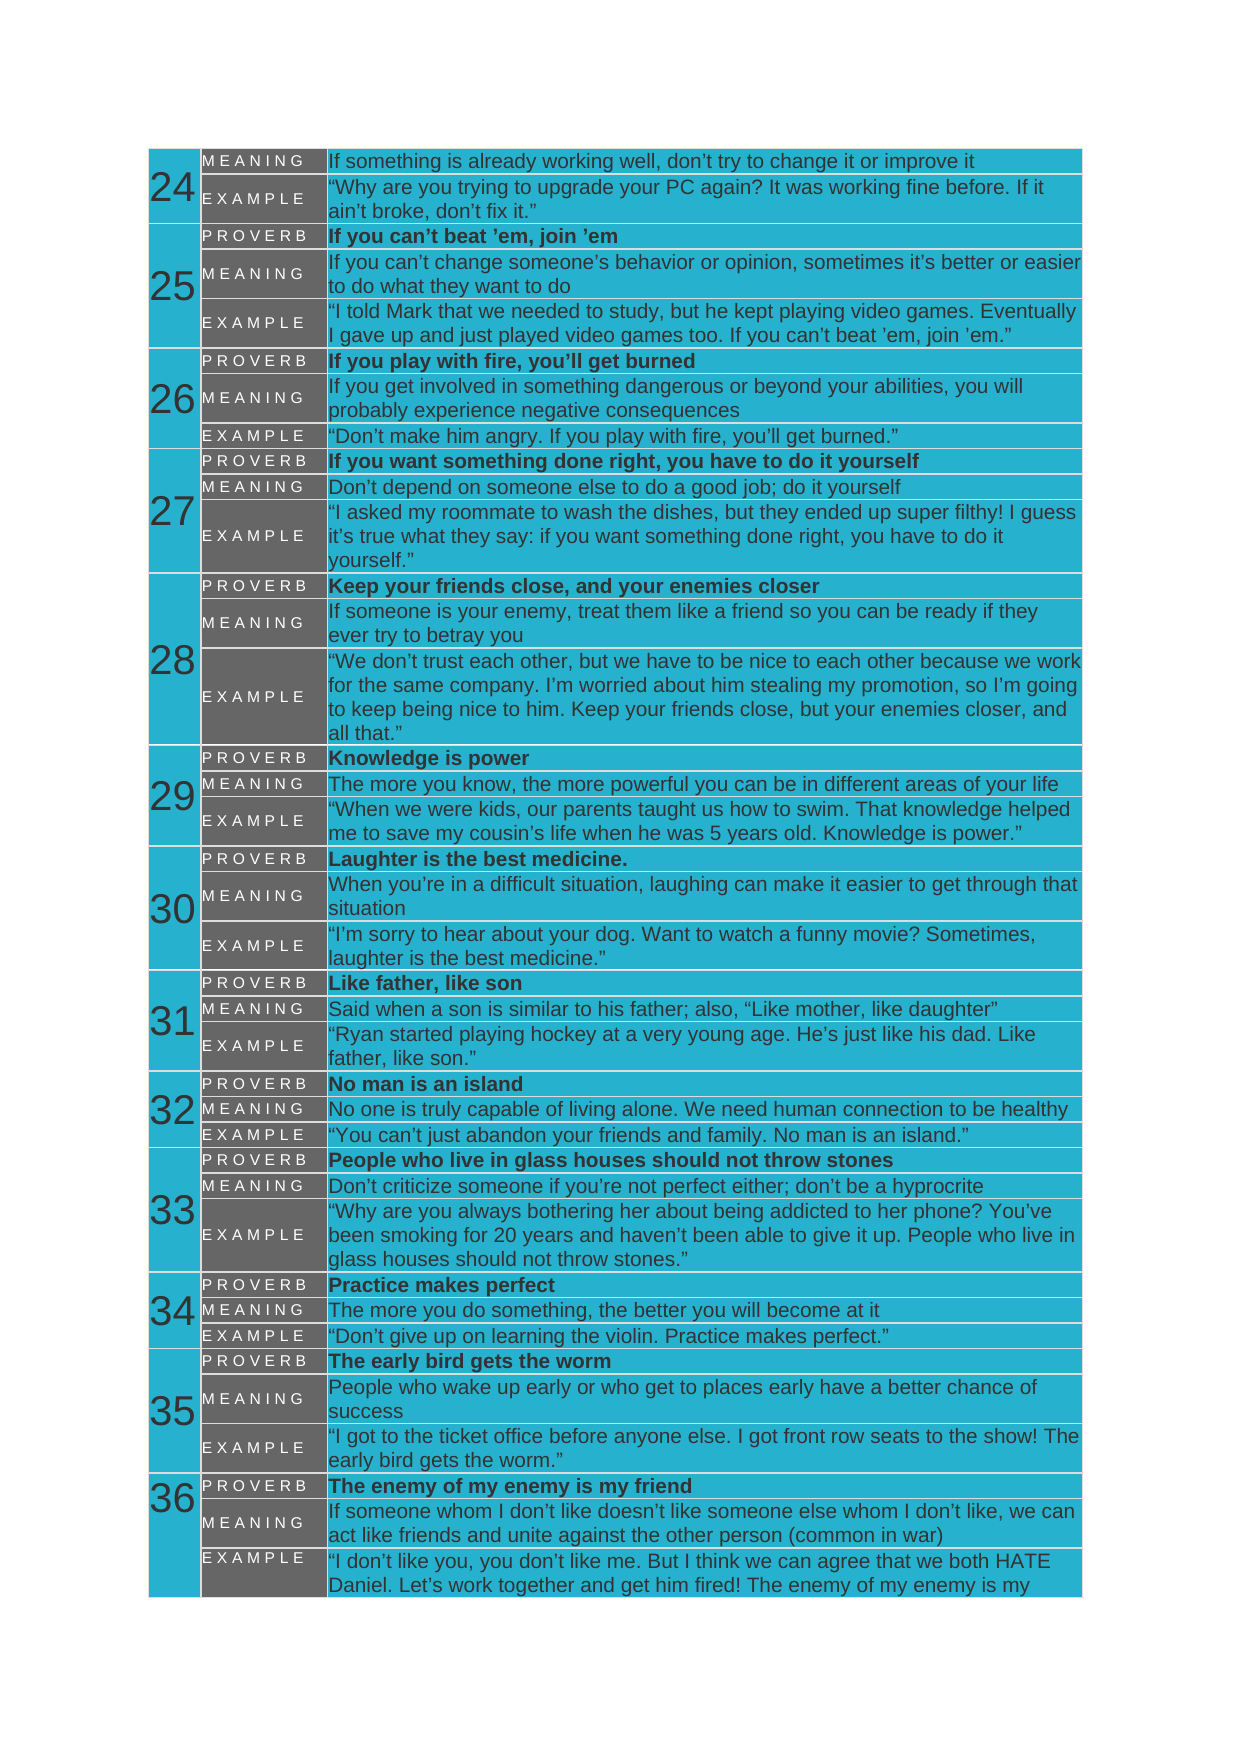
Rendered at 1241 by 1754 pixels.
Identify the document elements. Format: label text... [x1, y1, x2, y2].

table_cell 24 [149, 149, 200, 223]
table_cell 36 [149, 1474, 200, 1597]
table_cell When you’re in a difficult situation, laughing can make it easier to get through that situation [328, 872, 1082, 920]
table_cell EXAMPLE [202, 922, 327, 969]
table_cell PROVERB [202, 1349, 327, 1373]
table_cell “I got to the ticket office before anyone else. I got front row seats to the show! The early bird gets the worm.” [328, 1424, 1082, 1472]
table_cell Don’t depend on someone else to do a good job; do it yourself [328, 475, 1082, 499]
table_cell Knowledge is power [328, 746, 1082, 770]
table_cell EXAMPLE [202, 500, 327, 572]
table_cell PROVERB [202, 847, 327, 871]
table_cell EXAMPLE [202, 1424, 327, 1472]
table_cell “When we were kids, our parents taught us how to swim. That knowledge helped me to save my cousin’s life when he was 5 years old. Knowledge is power.” [328, 797, 1082, 845]
table_cell 28 [149, 574, 200, 744]
table_cell EXAMPLE [202, 797, 327, 845]
table_cell 33 [149, 1148, 200, 1271]
table_cell PROVERB [202, 224, 327, 248]
table_cell MEANING [202, 149, 327, 173]
table_cell “Ryan started playing hockey at a very young age. He’s just like his dad. Like father, like son.” [328, 1022, 1082, 1070]
table_cell If you want something done right, you have to do it yourself [328, 449, 1082, 473]
table_cell People who live in glass houses should not throw stones [328, 1148, 1082, 1172]
table_cell The more you know, the more powerful you can be in different areas of your life [328, 772, 1082, 796]
table_cell MEANING [202, 872, 327, 920]
table_cell PROVERB [202, 971, 327, 995]
table_cell EXAMPLE [202, 1022, 327, 1070]
table_cell Keep your friends close, and your enemies closer [328, 574, 1082, 598]
table_cell “Don’t give up on learning the violin. Practice makes perfect.” [328, 1324, 1082, 1348]
table_cell “We don’t trust each other, but we have to be nice to each other because we work for the same company. I’m worried about him stealing my promotion, so I’m going to keep being nice to him. Keep your friends close, but your enemies closer, and all that.” [328, 649, 1082, 744]
table_cell Said when a son is similar to his father; also, “Like mother, like daughter” [328, 997, 1082, 1021]
table_cell EXAMPLE [202, 175, 327, 223]
table_cell People who wake up early or who get to places early have a better chance of success [328, 1375, 1082, 1423]
table_cell MEANING [202, 599, 327, 647]
table_cell PROVERB [202, 746, 327, 770]
table_cell 30 [149, 847, 200, 969]
table_cell MEANING [202, 1097, 327, 1121]
table_cell MEANING [202, 1174, 327, 1198]
table_cell EXAMPLE [202, 1324, 327, 1348]
table_cell PROVERB [202, 349, 327, 373]
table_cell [328, 1549, 1082, 1597]
table_cell EXAMPLE [202, 424, 327, 448]
table_cell The early bird gets the worm [328, 1349, 1082, 1373]
table_cell MEANING [202, 1375, 327, 1423]
table_cell EXAMPLE [202, 1123, 327, 1147]
table_cell Practice makes perfect [328, 1273, 1082, 1297]
table_cell “I told Mark that we needed to study, but he kept playing video games. Eventually I gave up and just played video games too. If you can’t beat ’em, join ’em.” [328, 299, 1082, 347]
table_cell MEANING [202, 374, 327, 422]
table_cell 25 [149, 224, 200, 347]
table_cell MEANING [202, 475, 327, 499]
table_cell PROVERB [202, 1072, 327, 1096]
table_cell MEANING [202, 1499, 327, 1547]
table_cell 34 [149, 1273, 200, 1348]
table_cell No man is an island [328, 1072, 1082, 1096]
table_cell If you get involved in something dangerous or beyond your abilities, you will probably experience negative consequences [328, 374, 1082, 422]
table_cell PROVERB [202, 1273, 327, 1297]
table_cell EXAMPLE [202, 299, 327, 347]
table_cell Like father, like son [328, 971, 1082, 995]
table_cell Don’t criticize someone if you’re not perfect either; don’t be a hyprocrite [328, 1174, 1082, 1198]
table_cell If someone is your enemy, treat them like a friend so you can be ready if they ever try to betray you [328, 599, 1082, 647]
table_cell PROVERB [202, 574, 327, 598]
table_cell “I’m sorry to hear about your dog. Want to watch a funny movie? Sometimes, laughter is the best medicine.” [328, 922, 1082, 969]
table_cell If you play with fire, you’ll get burned [328, 349, 1082, 373]
table_cell “Why are you trying to upgrade your PC again? It was working fine before. If it ain’t broke, don’t fix it.” [328, 175, 1082, 223]
table_cell MEANING [202, 997, 327, 1021]
table_cell Laughter is the best medicine. [328, 847, 1082, 871]
table_cell EXAMPLE [202, 1549, 327, 1597]
table_cell EXAMPLE [202, 1199, 327, 1271]
table_cell 29 [149, 746, 200, 845]
table_cell If you can’t change someone’s behavior or opinion, sometimes it’s better or easier to do what they want to do [328, 250, 1082, 298]
table_cell 31 [149, 971, 200, 1070]
table_cell “Why are you always bothering her about being addicted to her phone? You’ve been smoking for 20 years and haven’t been able to give it up. People who live in glass houses should not throw stones.” [328, 1199, 1082, 1271]
table_cell 32 [149, 1072, 200, 1147]
table_cell If you can’t beat ’em, join ’em [328, 224, 1082, 248]
table_cell 27 [149, 449, 200, 572]
table_cell PROVERB [202, 449, 327, 473]
table_cell No one is truly capable of living alone. We need human connection to be healthy [328, 1097, 1082, 1121]
table_cell EXAMPLE [202, 649, 327, 744]
table_cell The enemy of my enemy is my friend [328, 1474, 1082, 1498]
table_cell MEANING [202, 1298, 327, 1322]
table_cell PROVERB [202, 1148, 327, 1172]
table_cell PROVERB [202, 1474, 327, 1498]
table_cell “Don’t make him angry. If you play with fire, you’ll get burned.” [328, 424, 1082, 448]
table_cell MEANING [202, 772, 327, 796]
table_cell If someone whom I don’t like doesn’t like someone else whom I don’t like, we can act like friends and unite against the other person (common in war) [328, 1499, 1082, 1547]
table_cell “You can’t just abandon your friends and family. No man is an island.” [328, 1123, 1082, 1147]
table_cell If something is already working well, don’t try to change it or improve it [328, 149, 1082, 173]
table_cell “I asked my roommate to wash the dishes, but they ended up super filthy! I guess it’s true what they say: if you want something done right, you have to do it yourself.” [328, 500, 1082, 572]
table_cell The more you do something, the better you will become at it [328, 1298, 1082, 1322]
table_cell 26 [149, 349, 200, 448]
table_cell MEANING [202, 250, 327, 298]
table_cell 35 [149, 1349, 200, 1472]
